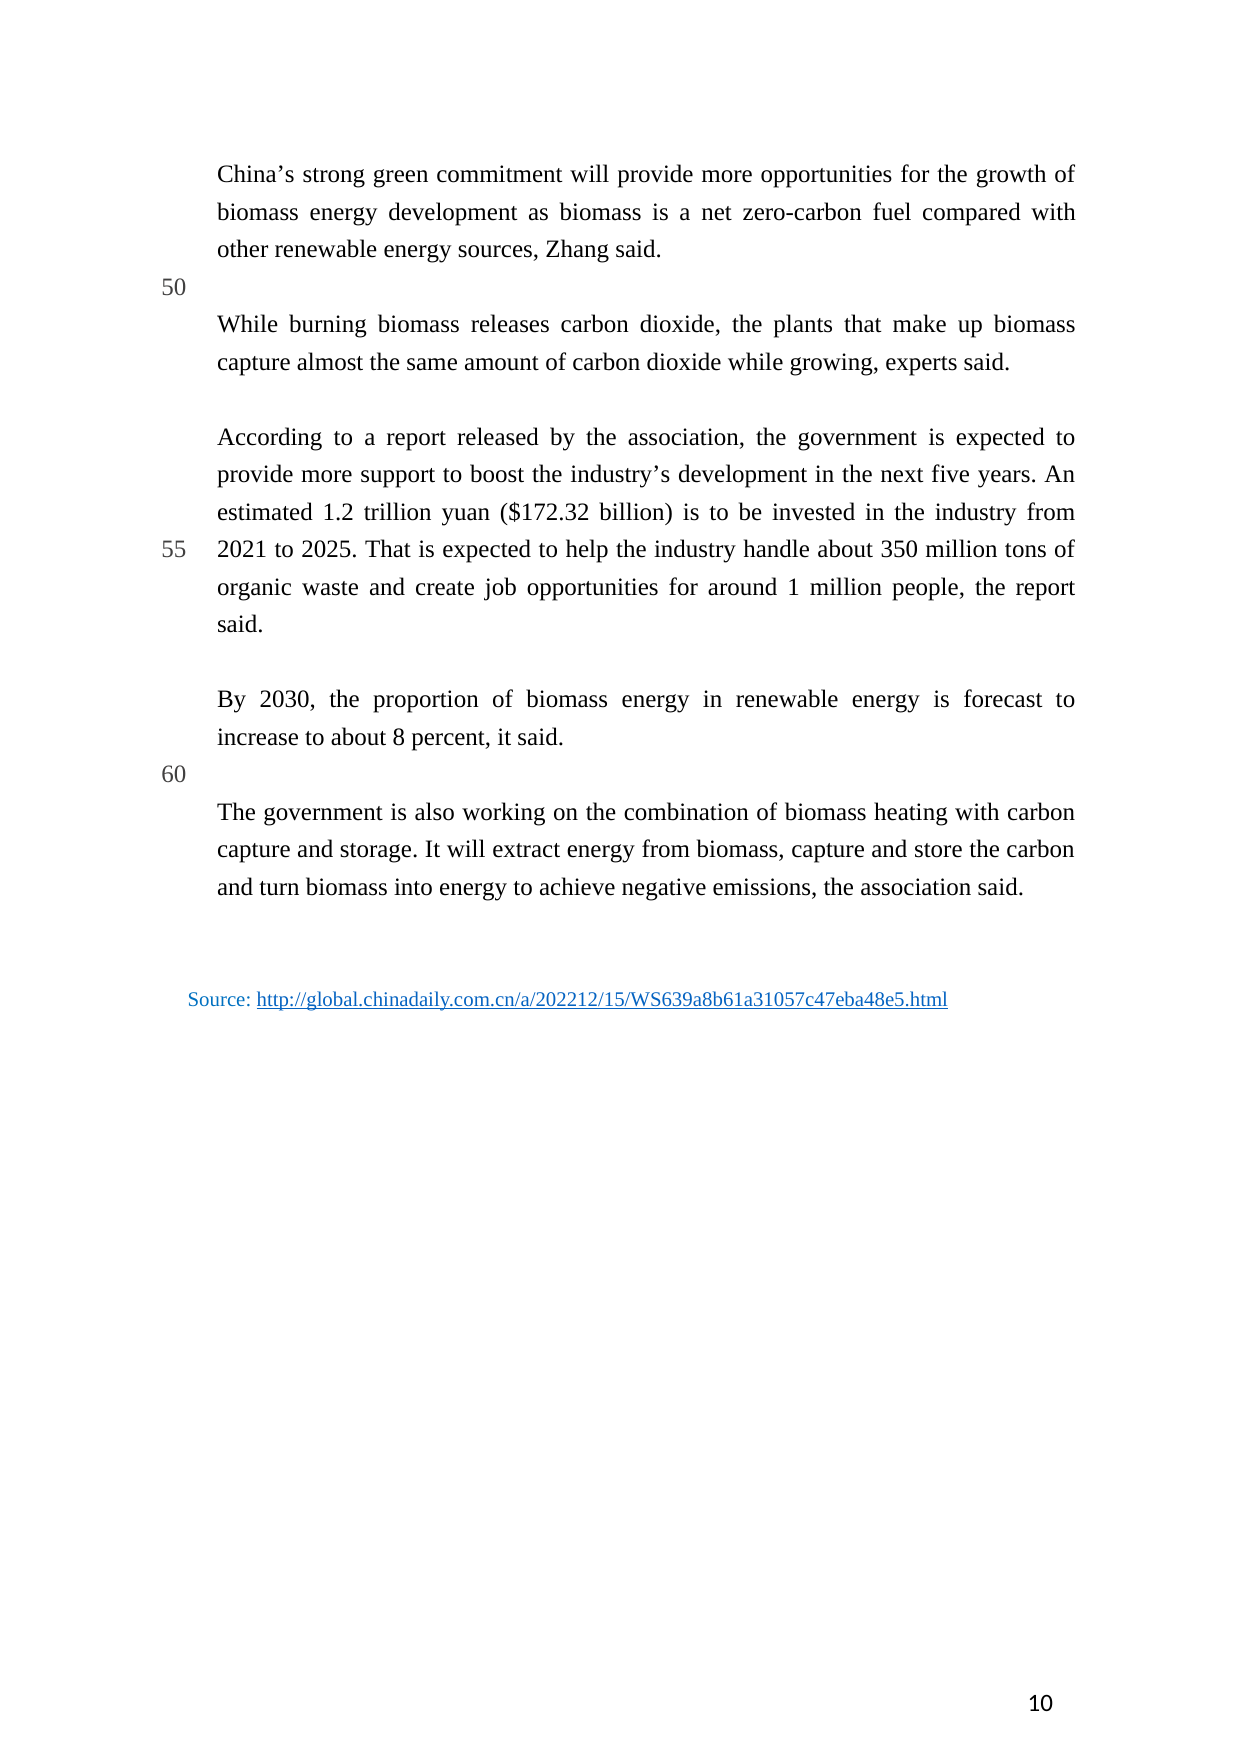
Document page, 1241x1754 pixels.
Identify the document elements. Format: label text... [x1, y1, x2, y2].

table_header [206, 155, 1087, 980]
text Source: http://global.chinadaily.com.cn/a/202212/15/WS639a8b61a31057c47eba48e5.html [187, 980, 1053, 1018]
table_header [150, 155, 206, 980]
